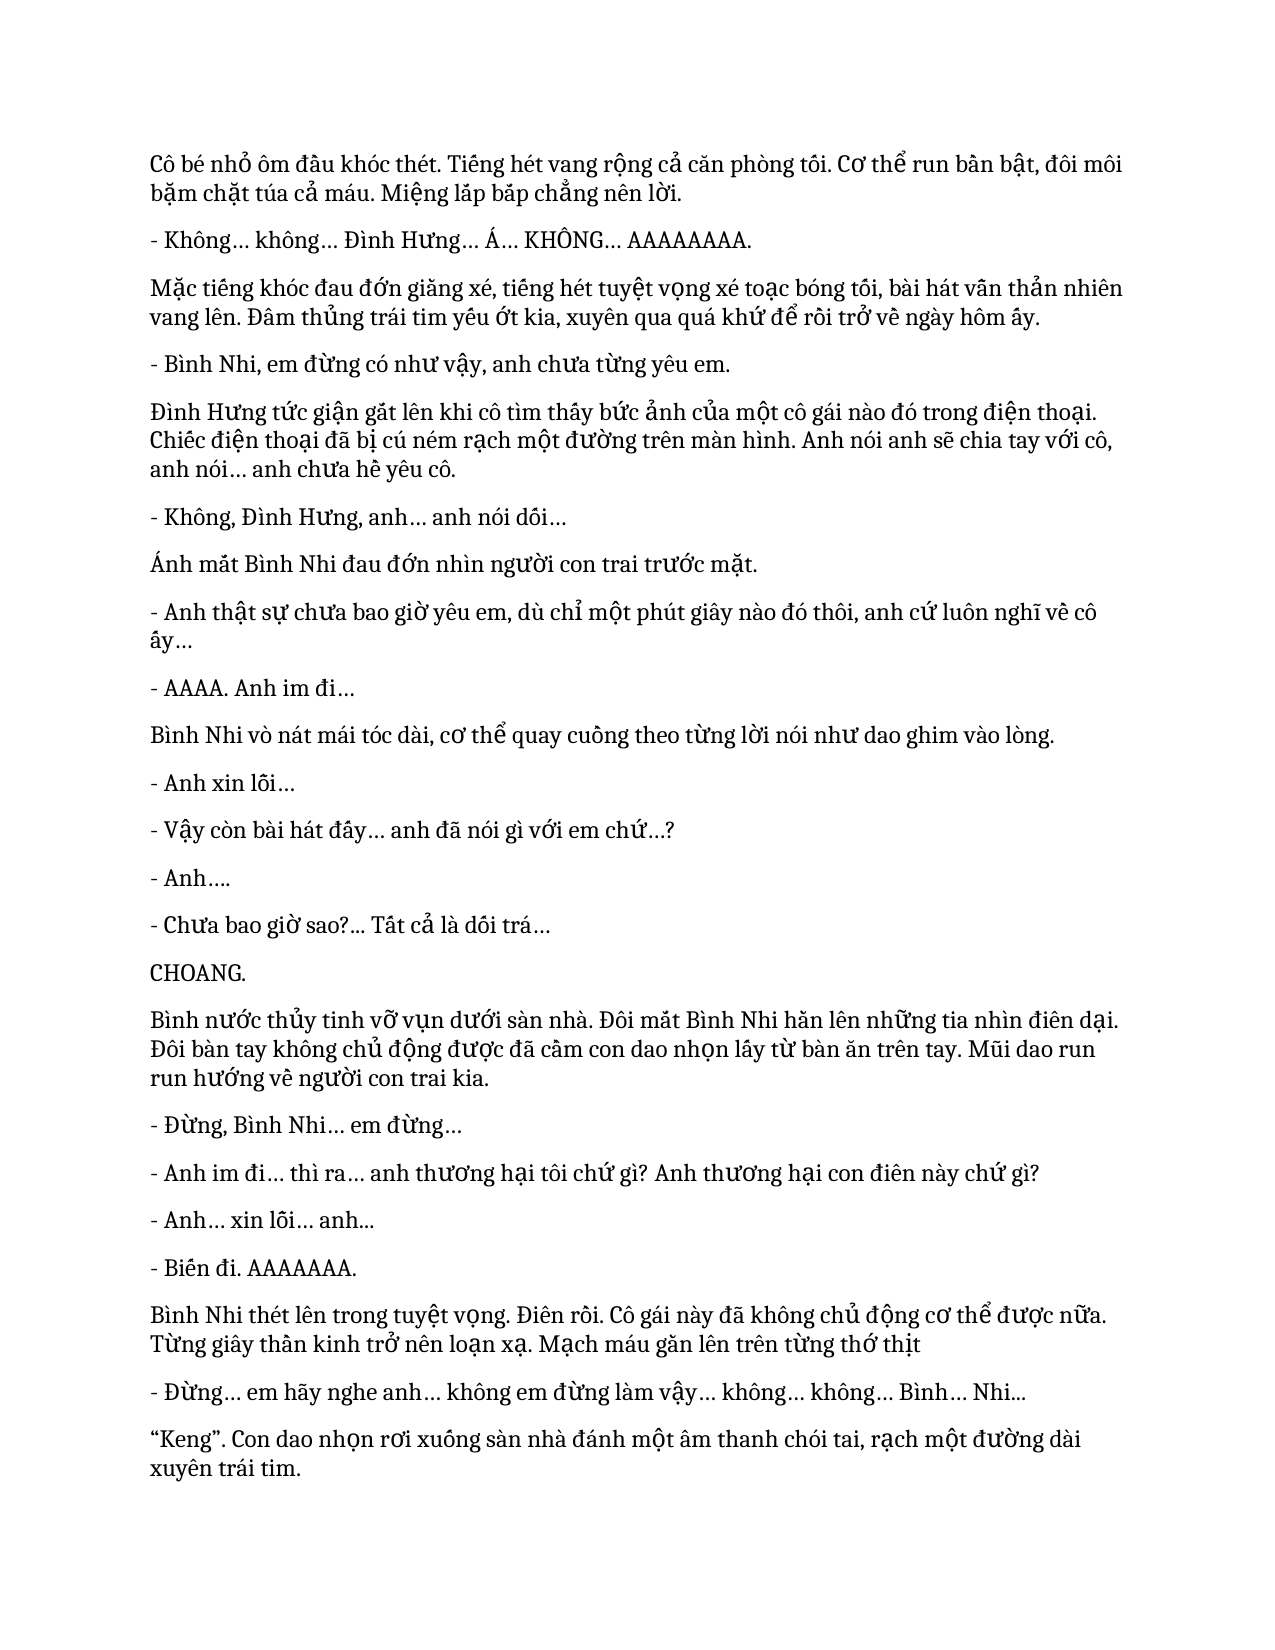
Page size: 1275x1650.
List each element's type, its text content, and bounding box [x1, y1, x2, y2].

text - Anh im đi… thì ra… anh thương hại tôi chứ gì? Anh thương hại con điên này chứ gì? [150, 1159, 1125, 1187]
text - Bình Nhi, em đừng có như vậy, anh chưa từng yêu em. [150, 350, 1125, 379]
text Bình nước thủy tinh vỡ vụn dưới sàn nhà. Đôi mắt Bình Nhi hằn lên những tia nhìn điên dại. Đôi bàn tay không chủ động được đã cầm con dao nhọn lấy từ bàn ăn trên tay. Mũi dao run run hướng về người con trai kia. [150, 1006, 1125, 1092]
text Bình Nhi thét lên trong tuyệt vọng. Điên rồi. Cô gái này đã không chủ động cơ thể được nữa. Từng giây thần kinh trở nên loạn xạ. Mạch máu gằn lên trên từng thớ thịt [150, 1301, 1125, 1359]
text - Anh…. [150, 864, 1125, 892]
text - Biến đi. AAAAAAA. [150, 1254, 1125, 1282]
text Bình Nhi vò nát mái tóc dài, cơ thể quay cuồng theo từng lời nói như dao ghim vào lòng. [150, 721, 1125, 750]
text Ánh mắt Bình Nhi đau đớn nhìn người con trai trước mặt. [150, 550, 1125, 579]
text - AAAA. Anh im đi… [150, 674, 1125, 702]
text - Anh… xin lỗi… anh... [150, 1206, 1125, 1235]
text - Vậy còn bài hát đấy… anh đã nói gì với em chứ…? [150, 816, 1125, 845]
text Đình Hưng tức giận gắt lên khi cô tìm thấy bức ảnh của một cô gái nào đó trong điện thoại. Chiếc điện thoại đã bị cú ném rạch một đường trên màn hình. Anh nói anh sẽ chia tay với cô, anh nói… anh chưa hề yêu cô. [150, 397, 1125, 484]
text Cô bé nhỏ ôm đầu khóc thét. Tiếng hét vang rộng cả căn phòng tối. Cơ thể run bần bật, đôi môi bặm chặt túa cả máu. Miệng lắp bắp chẳng nên lời. [150, 150, 1125, 207]
text Mặc tiếng khóc đau đớn giằng xé, tiếng hét tuyệt vọng xé toạc bóng tối, bài hát vẫn thản nhiên vang lên. Đâm thủng trái tim yếu ớt kia, xuyên qua quá khứ để rồi trở về ngày hôm ấy. [150, 274, 1125, 331]
text - Không, Đình Hưng, anh… anh nói dối… [150, 502, 1125, 531]
text - Đừng, Bình Nhi… em đừng… [150, 1111, 1125, 1140]
text CHOANG. [150, 959, 1125, 987]
text - Anh xin lỗi… [150, 769, 1125, 797]
text - Đừng… em hãy nghe anh… không em đừng làm vậy… không… không… Bình… Nhi... [150, 1377, 1125, 1406]
text - Chưa bao giờ sao?... Tất cả là dối trá… [150, 911, 1125, 940]
text - Anh thật sự chưa bao giờ yêu em, dù chỉ một phút giây nào đó thôi, anh cứ luôn nghĩ về cô ấy… [150, 597, 1125, 655]
text - Không… không… Đình Hưng… Á… KHÔNG… AAAAAAAA. [150, 226, 1125, 255]
text “Keng”. Con dao nhọn rơi xuống sàn nhà đánh một âm thanh chói tai, rạch một đường dài xuyên trái tim. [150, 1425, 1125, 1482]
